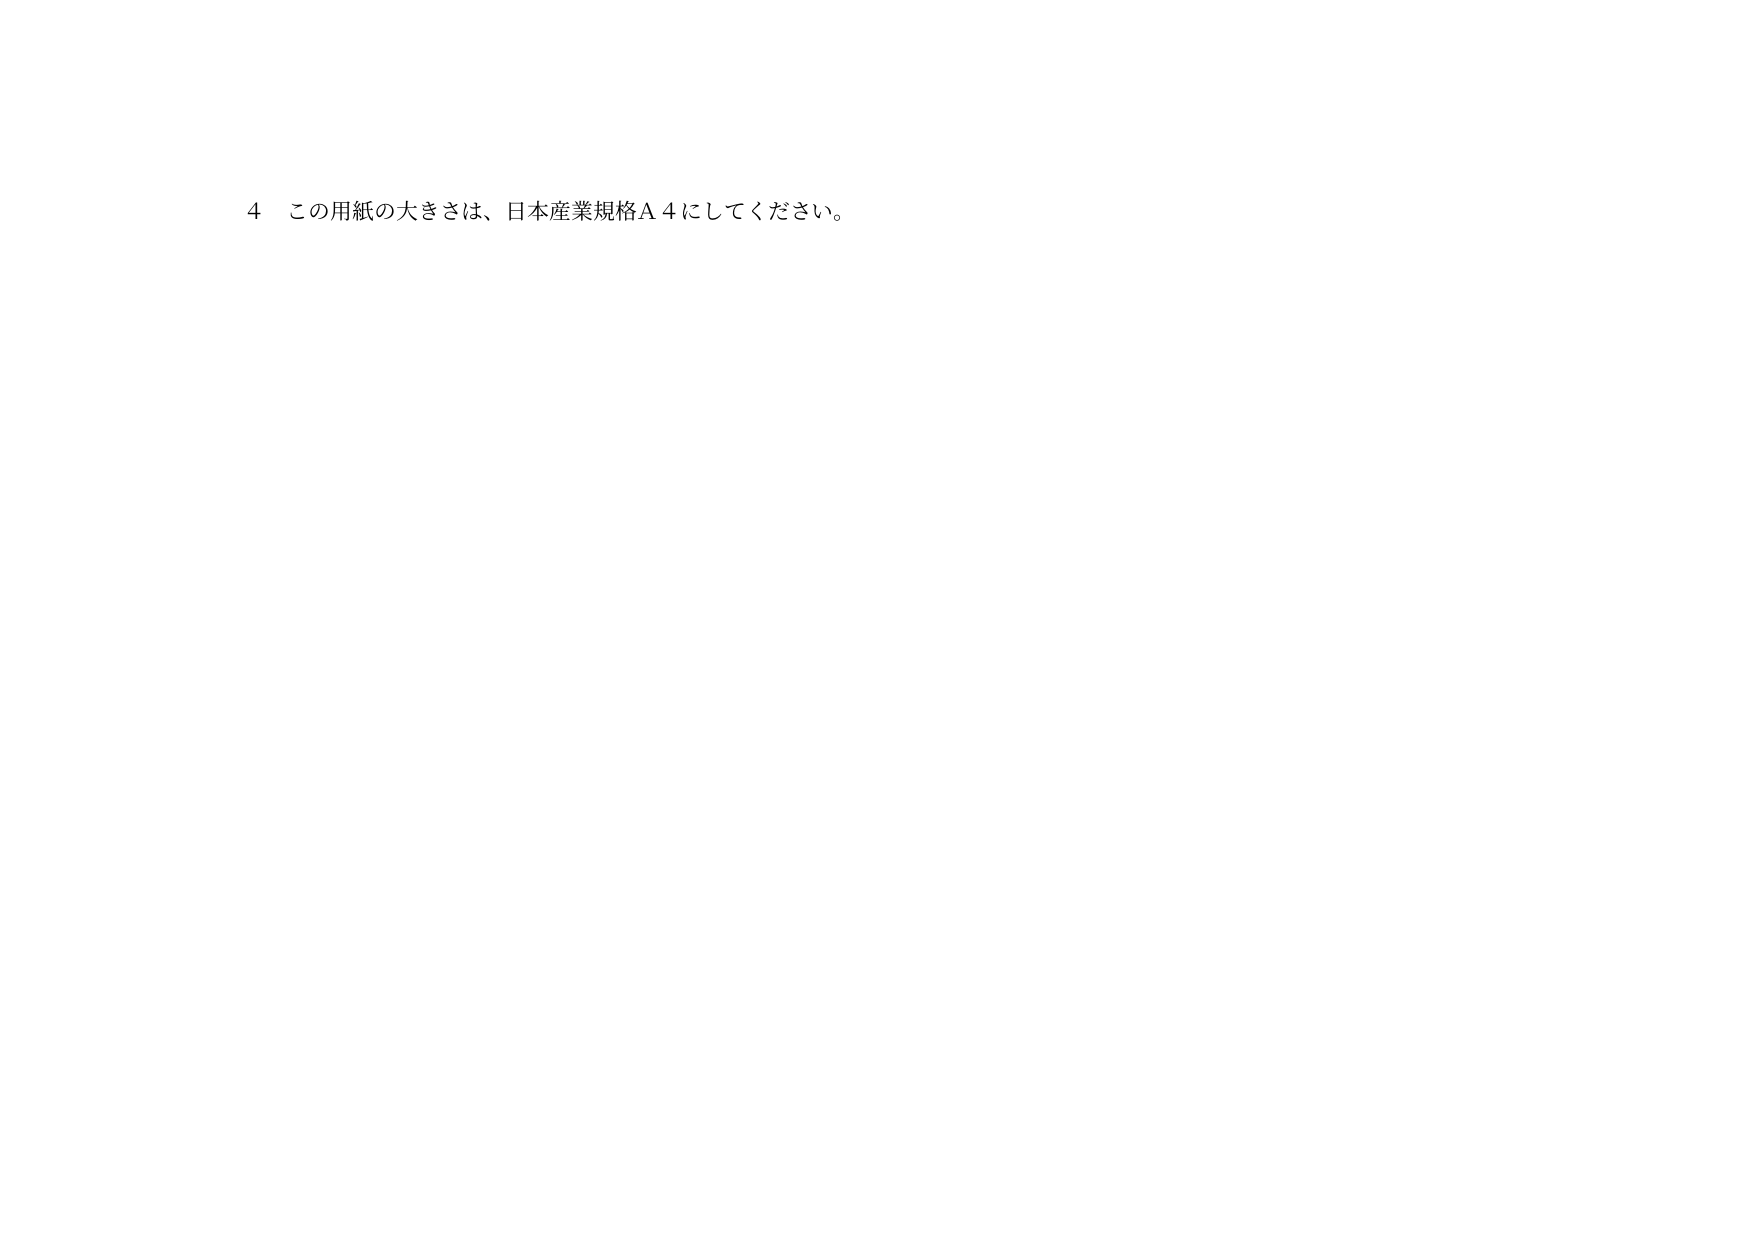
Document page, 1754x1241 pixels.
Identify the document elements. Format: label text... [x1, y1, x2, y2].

text ４ この用紙の大きさは、日本産業規格Ａ４にしてください。 [243, 193, 1547, 227]
